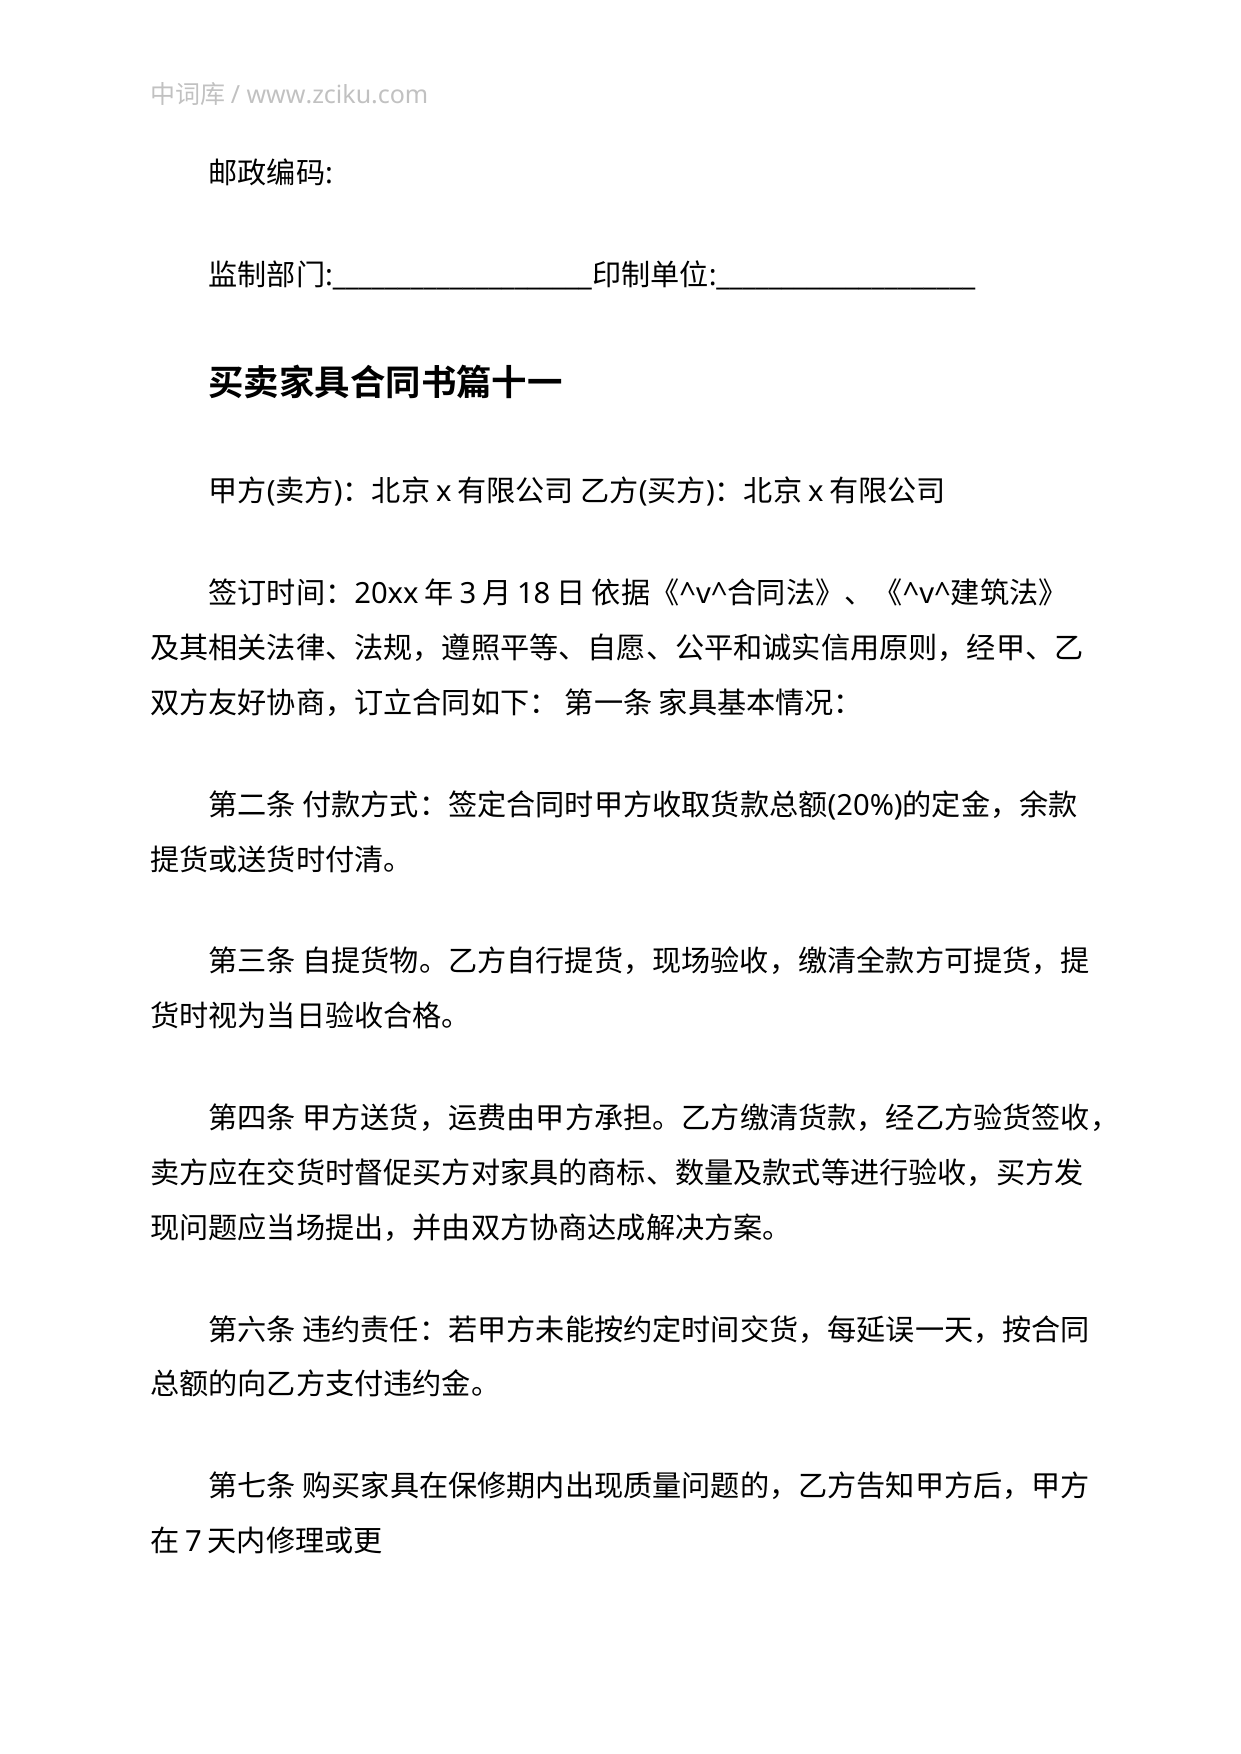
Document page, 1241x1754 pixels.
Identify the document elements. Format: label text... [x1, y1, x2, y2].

text 监制部门:____________________印制单位:____________________ [150, 252, 1090, 294]
text 签订时间：20xx年3月18日 依据《^v^合同法》、《^v^建筑法》及其相关法律、法规，遵照平等、自愿、公平和诚实信用原则，经甲、乙双方友好协商，订立合同如下： 第一条 家具基本情况： [150, 569, 1090, 722]
text 第六条 违约责任：若甲方未能按约定时间交货，每延误一天，按合同总额的向乙方支付违约金。 [150, 1306, 1090, 1403]
text 邮政编码: [150, 150, 1090, 192]
text 甲方(卖方)：北京x有限公司 乙方(买方)：北京x有限公司 [150, 467, 1090, 510]
text 第二条 付款方式：签定合同时甲方收取货款总额(20%)的定金，余款提货或送货时付清。 [150, 781, 1090, 878]
text 第三条 自提货物。乙方自行提货，现场验收，缴清全款方可提货，提货时视为当日验收合格。 [150, 938, 1090, 1035]
text 第四条 甲方送货，运费由甲方承担。乙方缴清货款，经乙方验货签收，卖方应在交货时督促买方对家具的商标、数量及款式等进行验收，买方发现问题应当场提出，并由双方协商达成解决方案。 [150, 1094, 1090, 1247]
text 买卖家具合同书篇十一 [150, 354, 1090, 405]
text 第七条 购买家具在保修期内出现质量问题的，乙方告知甲方后，甲方在7天内修理或更 [150, 1463, 1090, 1560]
